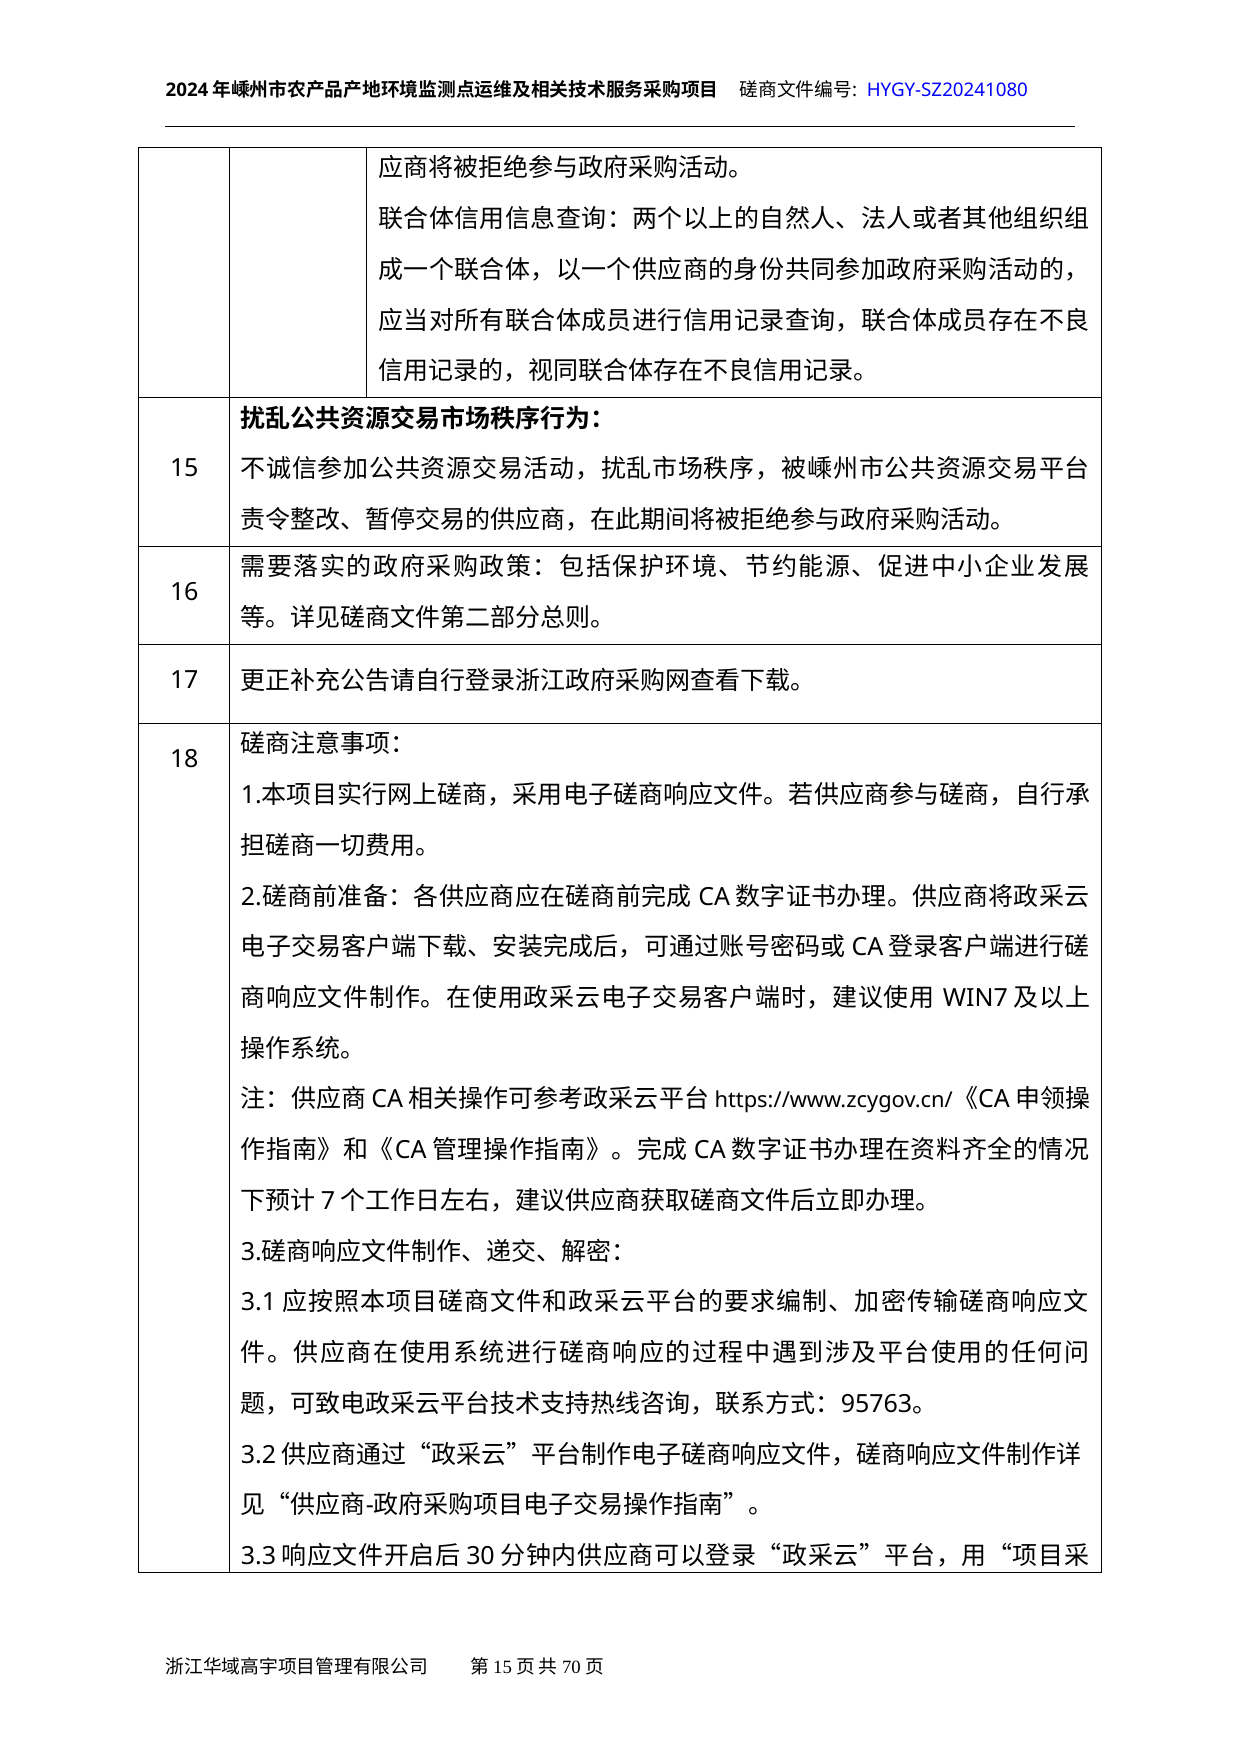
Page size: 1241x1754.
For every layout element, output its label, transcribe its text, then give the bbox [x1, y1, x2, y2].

table_cell 16 [139, 547, 229, 644]
table_cell 需要落实的政府采购政策：包括保护环境、节约能源、促进中小企业发展等。详见磋商文件第二部分总则。 [230, 547, 1101, 644]
table_cell 扰乱公共资源交易市场秩序行为： 不诚信参加公共资源交易活动，扰乱市场秩序，被嵊州市公共资源交易平台责令整改、暂停交易的供应商，在此期间将被拒绝参与政府采购活动。 [230, 398, 1101, 546]
table_cell 17 [139, 645, 229, 723]
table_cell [230, 724, 1101, 1572]
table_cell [367, 148, 1101, 397]
table_cell 更正补充公告请自行登录浙江政府采购网查看下载。 [230, 645, 1101, 723]
table_cell 18 [139, 724, 229, 1572]
table_cell 15 [139, 398, 229, 546]
